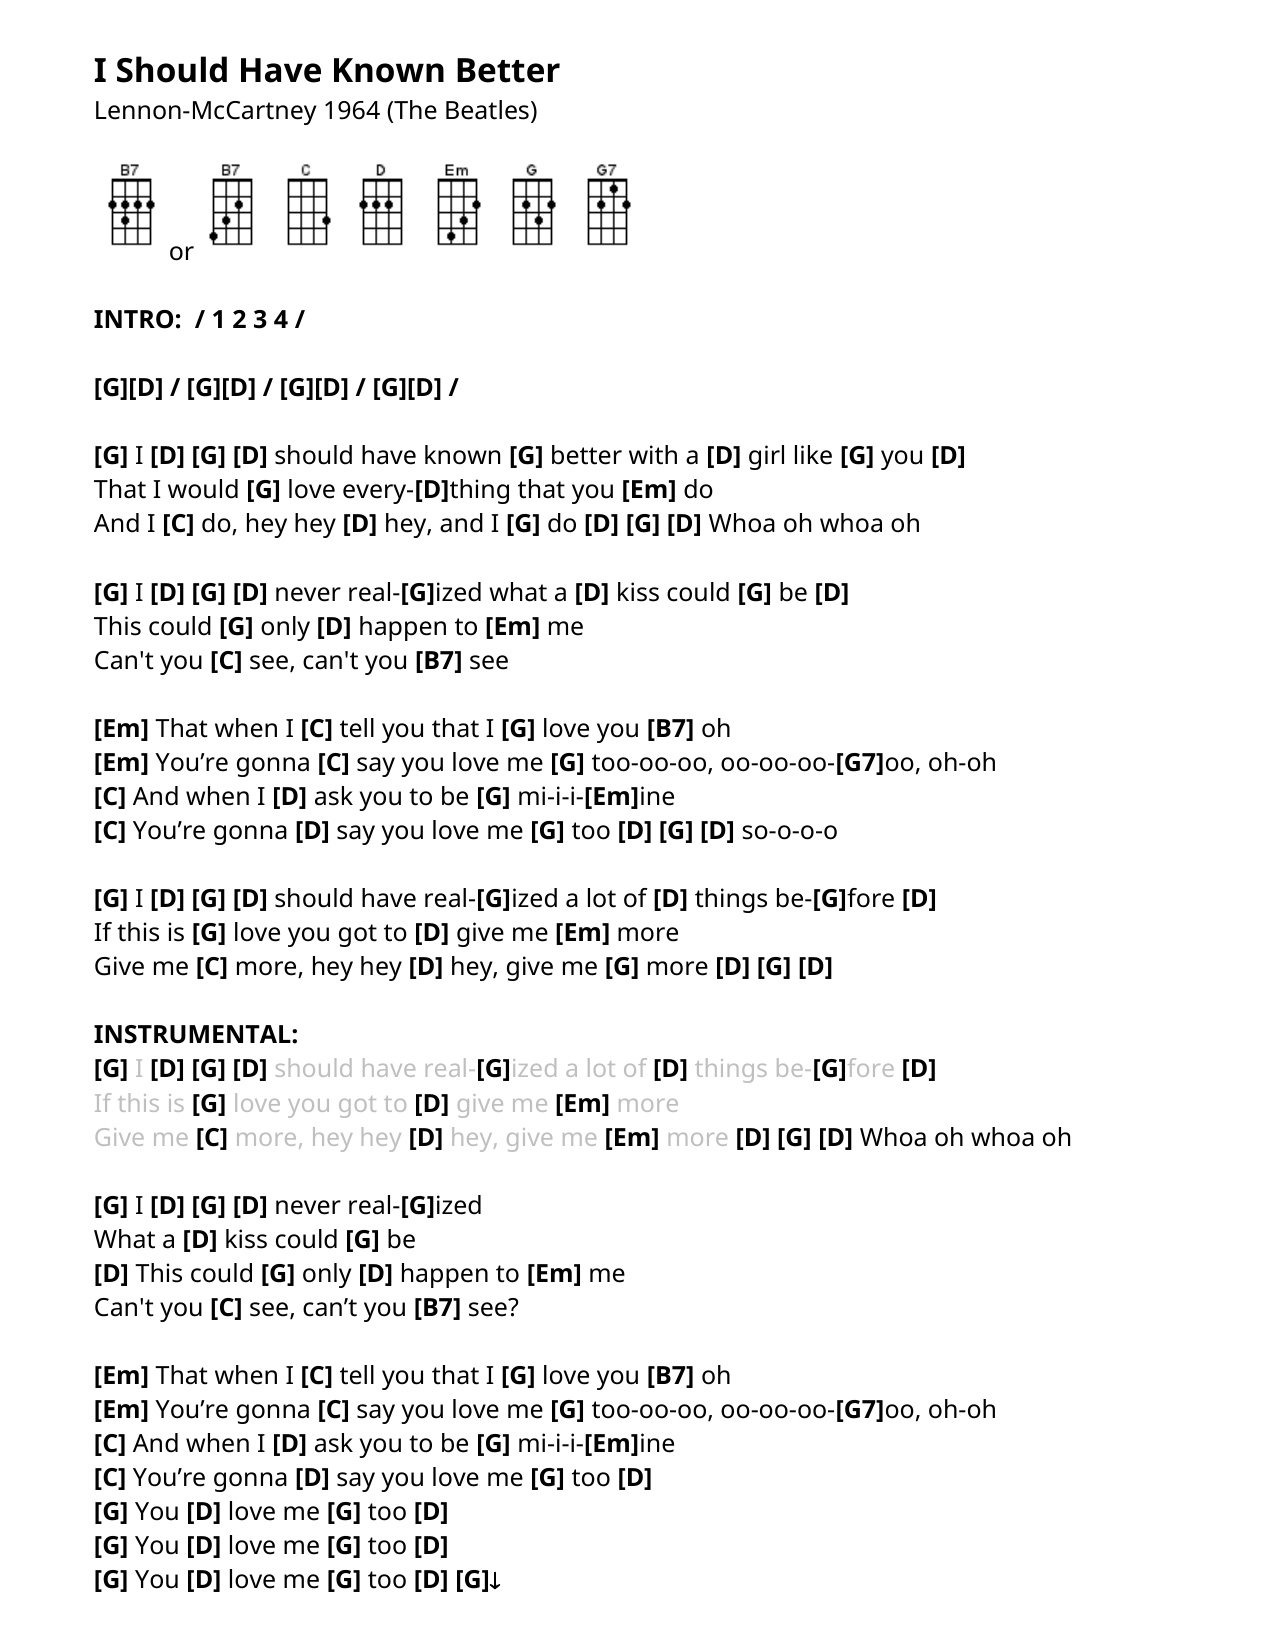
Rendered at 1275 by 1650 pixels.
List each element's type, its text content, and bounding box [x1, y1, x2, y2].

text [C] You’re gonna [D] say you love me [G] too [D] [94, 1460, 1256, 1494]
text [G] I [D] [G] [D] never real-[G]ized what a [D] kiss could [G] be [D] [94, 574, 1256, 608]
text Give me [C] more, hey hey [D] hey, give me [Em] more [D] [G] [D] Whoa oh whoa oh [94, 1119, 1256, 1153]
text [G] I [D] [G] [D] should have real-[G]ized a lot of [D] things be-[G]fore [D] [94, 1051, 1256, 1085]
text Can't you [C] see, can't you [B7] see [94, 642, 1256, 676]
text [C] You’re gonna [D] say you love me [G] too [D] [G] [D] so-o-o-o [94, 813, 1256, 847]
text Give me [C] more, hey hey [D] hey, give me [G] more [D] [G] [D] [94, 949, 1256, 983]
text If this is [G] love you got to [D] give me [Em] more [94, 915, 1256, 949]
text This could [G] only [D] happen to [Em] me [94, 608, 1256, 642]
text [G] I [D] [G] [D] should have real-[G]ized a lot of [D] things be-[G]fore [D] [94, 881, 1256, 915]
picture [194, 160, 645, 261]
text [G] I [D] [G] [D] never real-[G]ized [94, 1187, 1256, 1221]
subtitle I Should Have Known Better [94, 47, 1256, 92]
text [C] And when I [D] ask you to be [G] mi-i-i-[Em]ine [94, 1426, 1256, 1460]
text [G] You [D] love me [G] too [D] [94, 1494, 1256, 1528]
text If this is [G] love you got to [D] give me [Em] more [94, 1085, 1256, 1119]
text And I [C] do, hey hey [D] hey, and I [G] do [D] [G] [D] Whoa oh whoa oh [94, 506, 1256, 540]
text [G][D] / [G][D] / [G][D] / [G][D] / [94, 370, 1256, 404]
picture [93, 160, 169, 261]
text [Em] That when I [C] tell you that I [G] love you [B7] oh [94, 711, 1256, 744]
text [G] You [D] love me [G] too [D] [94, 1528, 1256, 1562]
text Can't you [C] see, can’t you [B7] see? [94, 1289, 1256, 1324]
text INSTRUMENTAL: [94, 1017, 1256, 1051]
text INTRO: / 1 2 3 4 / [94, 302, 1256, 336]
text [G] You [D] love me [G] too [D] [G] [94, 1562, 1256, 1596]
text [G] I [D] [G] [D] should have known [G] better with a [D] girl like [G] you [D] [94, 438, 1256, 472]
text [Em] That when I [C] tell you that I [G] love you [B7] oh [94, 1358, 1256, 1392]
text [C] And when I [D] ask you to be [G] mi-i-i-[Em]ine [94, 779, 1256, 813]
text [Em] You’re gonna [C] say you love me [G] too-oo-oo, oo-oo-oo-[G7]oo, oh-oh [94, 1392, 1256, 1426]
text [D] This could [G] only [D] happen to [Em] me [94, 1256, 1256, 1289]
text That I would [G] love every-[D]thing that you [Em] do [94, 472, 1256, 506]
text What a [D] kiss could [G] be [94, 1221, 1256, 1256]
text Lennon-McCartney 1964 (The Beatles) [94, 92, 1256, 126]
text [Em] You’re gonna [C] say you love me [G] too-oo-oo, oo-oo-oo-[G7]oo, oh-oh [94, 744, 1256, 779]
